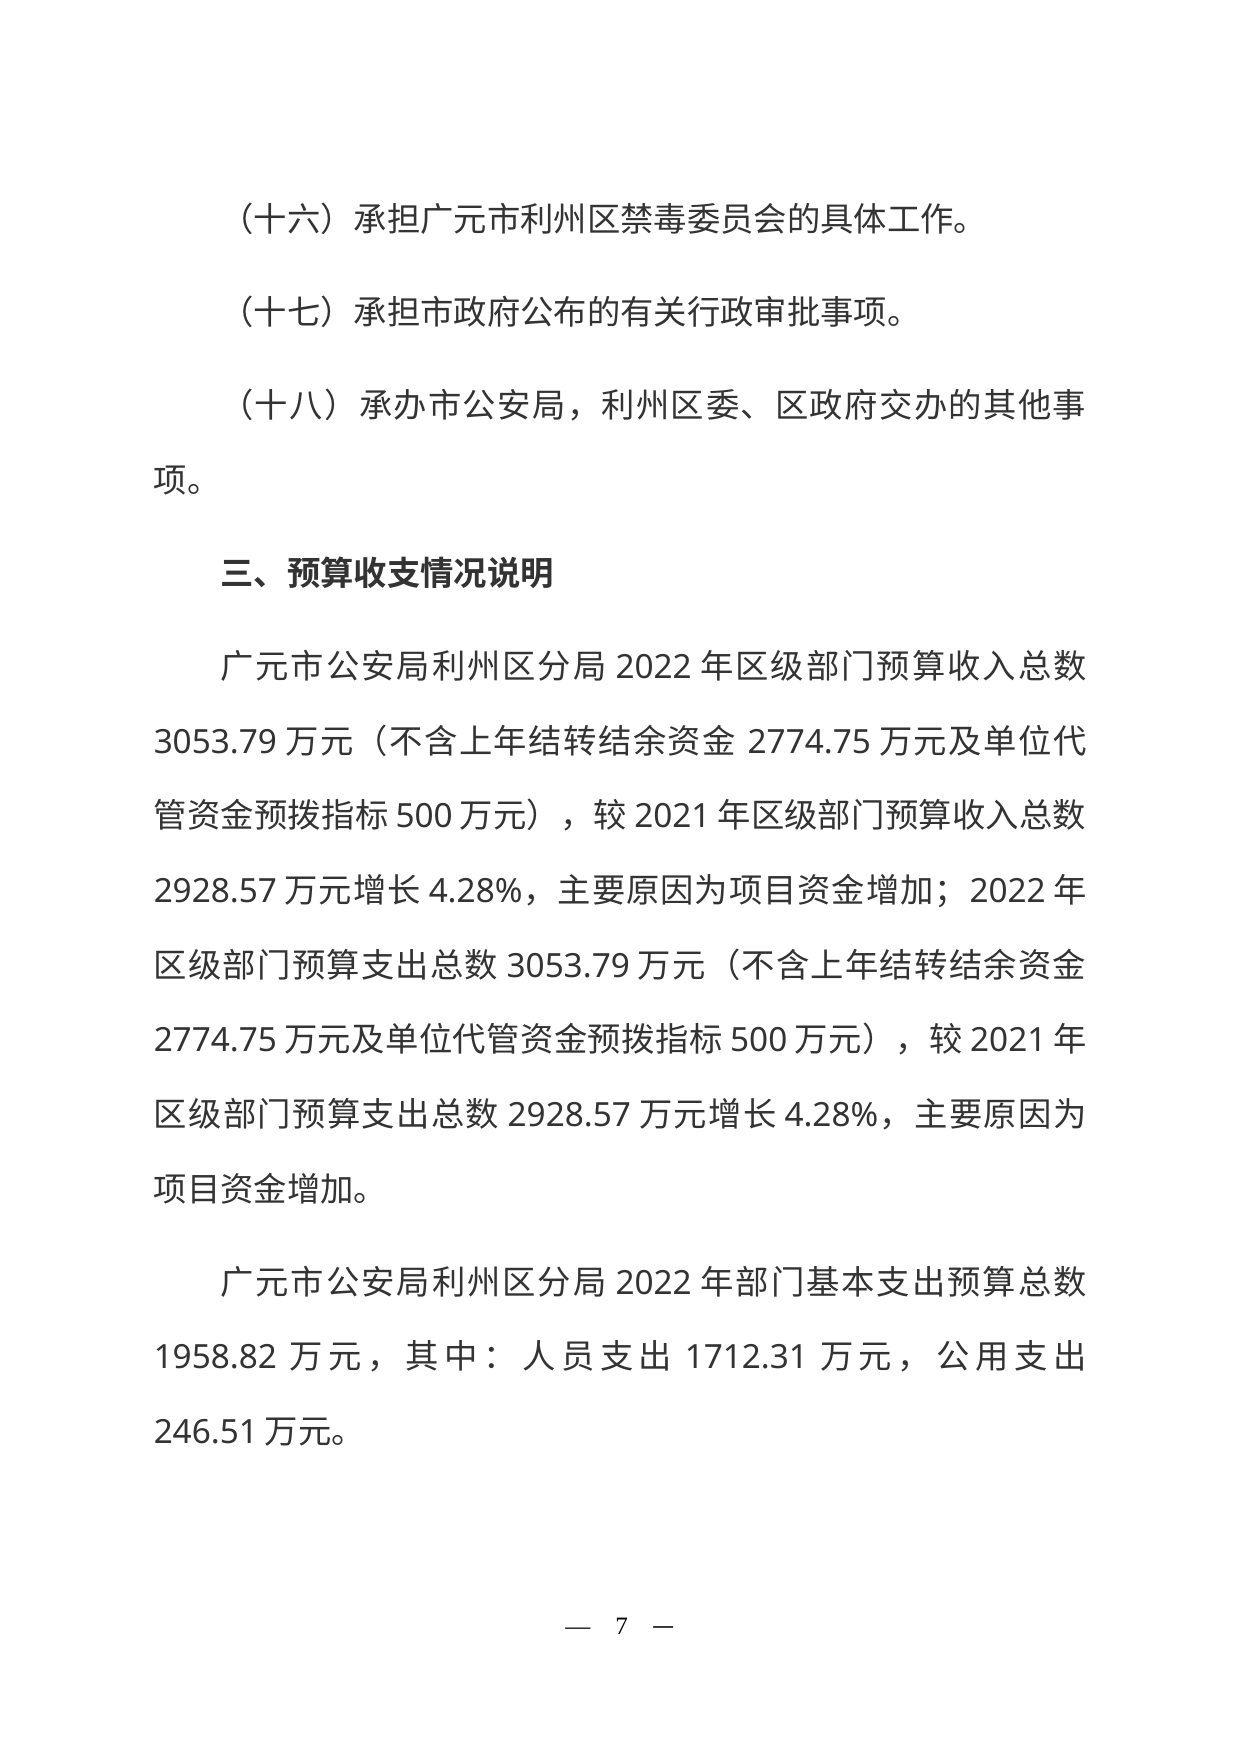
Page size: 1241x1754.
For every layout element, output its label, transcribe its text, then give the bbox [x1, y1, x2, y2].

text 广元市公安局利州区分局2022年部门基本支出预算总数1958.82万元，其中：人员支出1712.31万元，公用支出246.51万元。 [153, 1247, 1087, 1462]
text 广元市公安局利州区分局2022年区级部门预算收入总数3053.79万元（不含上年结转结余资金 2774.75万元及单位代管资金预拨指标500万元），较2021年区级部门预算收入总数2928.57万元增长4.28%，主要原因为项目资金增加；2022年区级部门预算支出总数3053.79万元（不含上年结转结余资金2774.75万元及单位代管资金预拨指标500万元），较2021年区级部门预算支出总数2928.57万元增长4.28%，主要原因为项目资金增加。 [153, 631, 1087, 1219]
text 三、预算收支情况说明 [153, 538, 1087, 603]
text （十八）承办市公安局，利州区委、区政府交办的其他事项。 [153, 371, 1087, 510]
text （十六）承担广元市利州区禁毒委员会的具体工作。 [153, 185, 1087, 250]
text （十七）承担市政府公布的有关行政审批事项。 [153, 278, 1087, 343]
